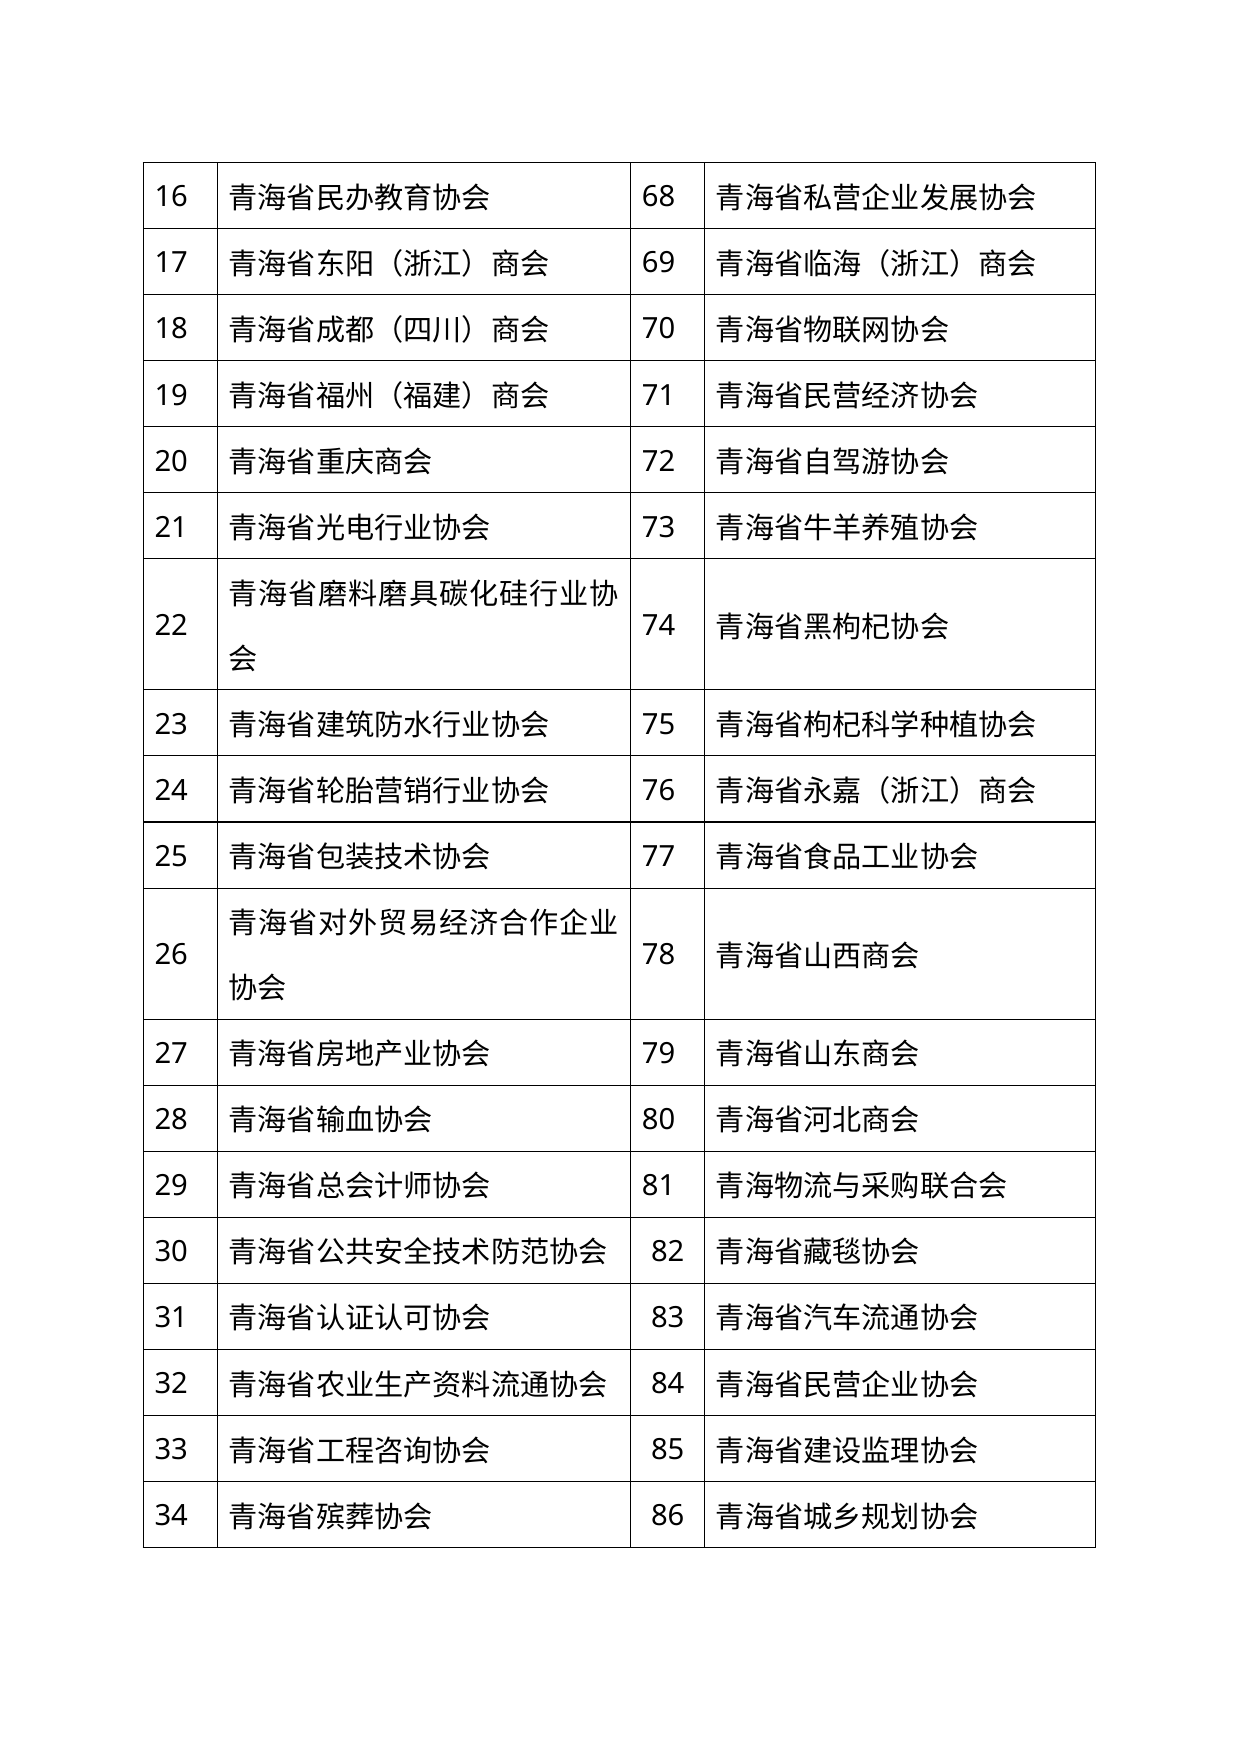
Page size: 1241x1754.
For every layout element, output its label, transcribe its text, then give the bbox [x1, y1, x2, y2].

table_cell 73 [631, 493, 704, 558]
table_cell 76 [631, 756, 704, 821]
table_cell 青海省建设监理协会 [705, 1416, 1095, 1481]
table_cell 青海省殡葬协会 [218, 1482, 630, 1547]
table_cell 青海省城乡规划协会 [705, 1482, 1095, 1547]
table_cell 青海省包装技术协会 [218, 823, 630, 887]
table_cell 31 [144, 1284, 217, 1349]
table_cell 青海省私营企业发展协会 [705, 163, 1095, 228]
table_cell 82 [631, 1218, 704, 1283]
table_cell 青海省临海（浙江）商会 [705, 229, 1095, 294]
table_cell 72 [631, 427, 704, 492]
table_cell 青海省认证认可协会 [218, 1284, 630, 1349]
table_cell 青海省工程咨询协会 [218, 1416, 630, 1481]
table_cell 青海省东阳（浙江）商会 [218, 229, 630, 294]
table_cell 77 [631, 823, 704, 887]
table_cell 青海省物联网协会 [705, 295, 1095, 360]
table_cell 青海省房地产业协会 [218, 1020, 630, 1084]
table_cell 青海省光电行业协会 [218, 493, 630, 558]
table_cell 74 [631, 559, 704, 689]
table_cell 青海省建筑防水行业协会 [218, 690, 630, 755]
table_cell 青海省民营企业协会 [705, 1350, 1095, 1415]
table_cell 青海省输血协会 [218, 1086, 630, 1151]
table_cell 30 [144, 1218, 217, 1283]
table_cell 青海省食品工业协会 [705, 823, 1095, 887]
table_cell 85 [631, 1416, 704, 1481]
table_cell 80 [631, 1086, 704, 1151]
table_cell 青海省牛羊养殖协会 [705, 493, 1095, 558]
table_cell 69 [631, 229, 704, 294]
table_cell 86 [631, 1482, 704, 1547]
table_cell 32 [144, 1350, 217, 1415]
table_cell 青海省山西商会 [705, 889, 1095, 1018]
table_cell 青海省轮胎营销行业协会 [218, 756, 630, 821]
table_cell 78 [631, 889, 704, 1018]
table_cell 25 [144, 823, 217, 887]
table_cell 青海省民营经济协会 [705, 361, 1095, 426]
table_cell 19 [144, 361, 217, 426]
table_cell 18 [144, 295, 217, 360]
table_cell 68 [631, 163, 704, 228]
table_cell 青海省磨料磨具碳化硅行业协会 [218, 559, 630, 689]
table_cell 24 [144, 756, 217, 821]
table_cell 34 [144, 1482, 217, 1547]
table_cell 青海省自驾游协会 [705, 427, 1095, 492]
table_cell 83 [631, 1284, 704, 1349]
table_cell 22 [144, 559, 217, 689]
table_cell 27 [144, 1020, 217, 1084]
table_cell 青海省永嘉（浙江）商会 [705, 756, 1095, 821]
table_cell 75 [631, 690, 704, 755]
table_cell 79 [631, 1020, 704, 1084]
table_cell 青海省对外贸易经济合作企业协会 [218, 889, 630, 1018]
table_cell 青海省汽车流通协会 [705, 1284, 1095, 1349]
table_cell 33 [144, 1416, 217, 1481]
table_cell 青海省藏毯协会 [705, 1218, 1095, 1283]
table_cell 71 [631, 361, 704, 426]
table_cell 青海物流与采购联合会 [705, 1152, 1095, 1217]
table_cell 29 [144, 1152, 217, 1217]
table_cell 青海省民办教育协会 [218, 163, 630, 228]
table_cell 28 [144, 1086, 217, 1151]
table_cell 26 [144, 889, 217, 1018]
table_cell 青海省黑枸杞协会 [705, 559, 1095, 689]
table_cell 70 [631, 295, 704, 360]
table_cell 81 [631, 1152, 704, 1217]
table_cell 23 [144, 690, 217, 755]
table_cell 17 [144, 229, 217, 294]
table_cell 青海省河北商会 [705, 1086, 1095, 1151]
table_cell 青海省山东商会 [705, 1020, 1095, 1084]
table_cell 青海省农业生产资料流通协会 [218, 1350, 630, 1415]
table_cell 青海省公共安全技术防范协会 [218, 1218, 630, 1283]
table_cell 青海省福州（福建）商会 [218, 361, 630, 426]
table_cell 84 [631, 1350, 704, 1415]
table_cell 青海省成都（四川）商会 [218, 295, 630, 360]
table_cell 青海省重庆商会 [218, 427, 630, 492]
table_cell 16 [144, 163, 217, 228]
table_cell 青海省枸杞科学种植协会 [705, 690, 1095, 755]
table_cell 21 [144, 493, 217, 558]
table_cell 青海省总会计师协会 [218, 1152, 630, 1217]
table_cell 20 [144, 427, 217, 492]
